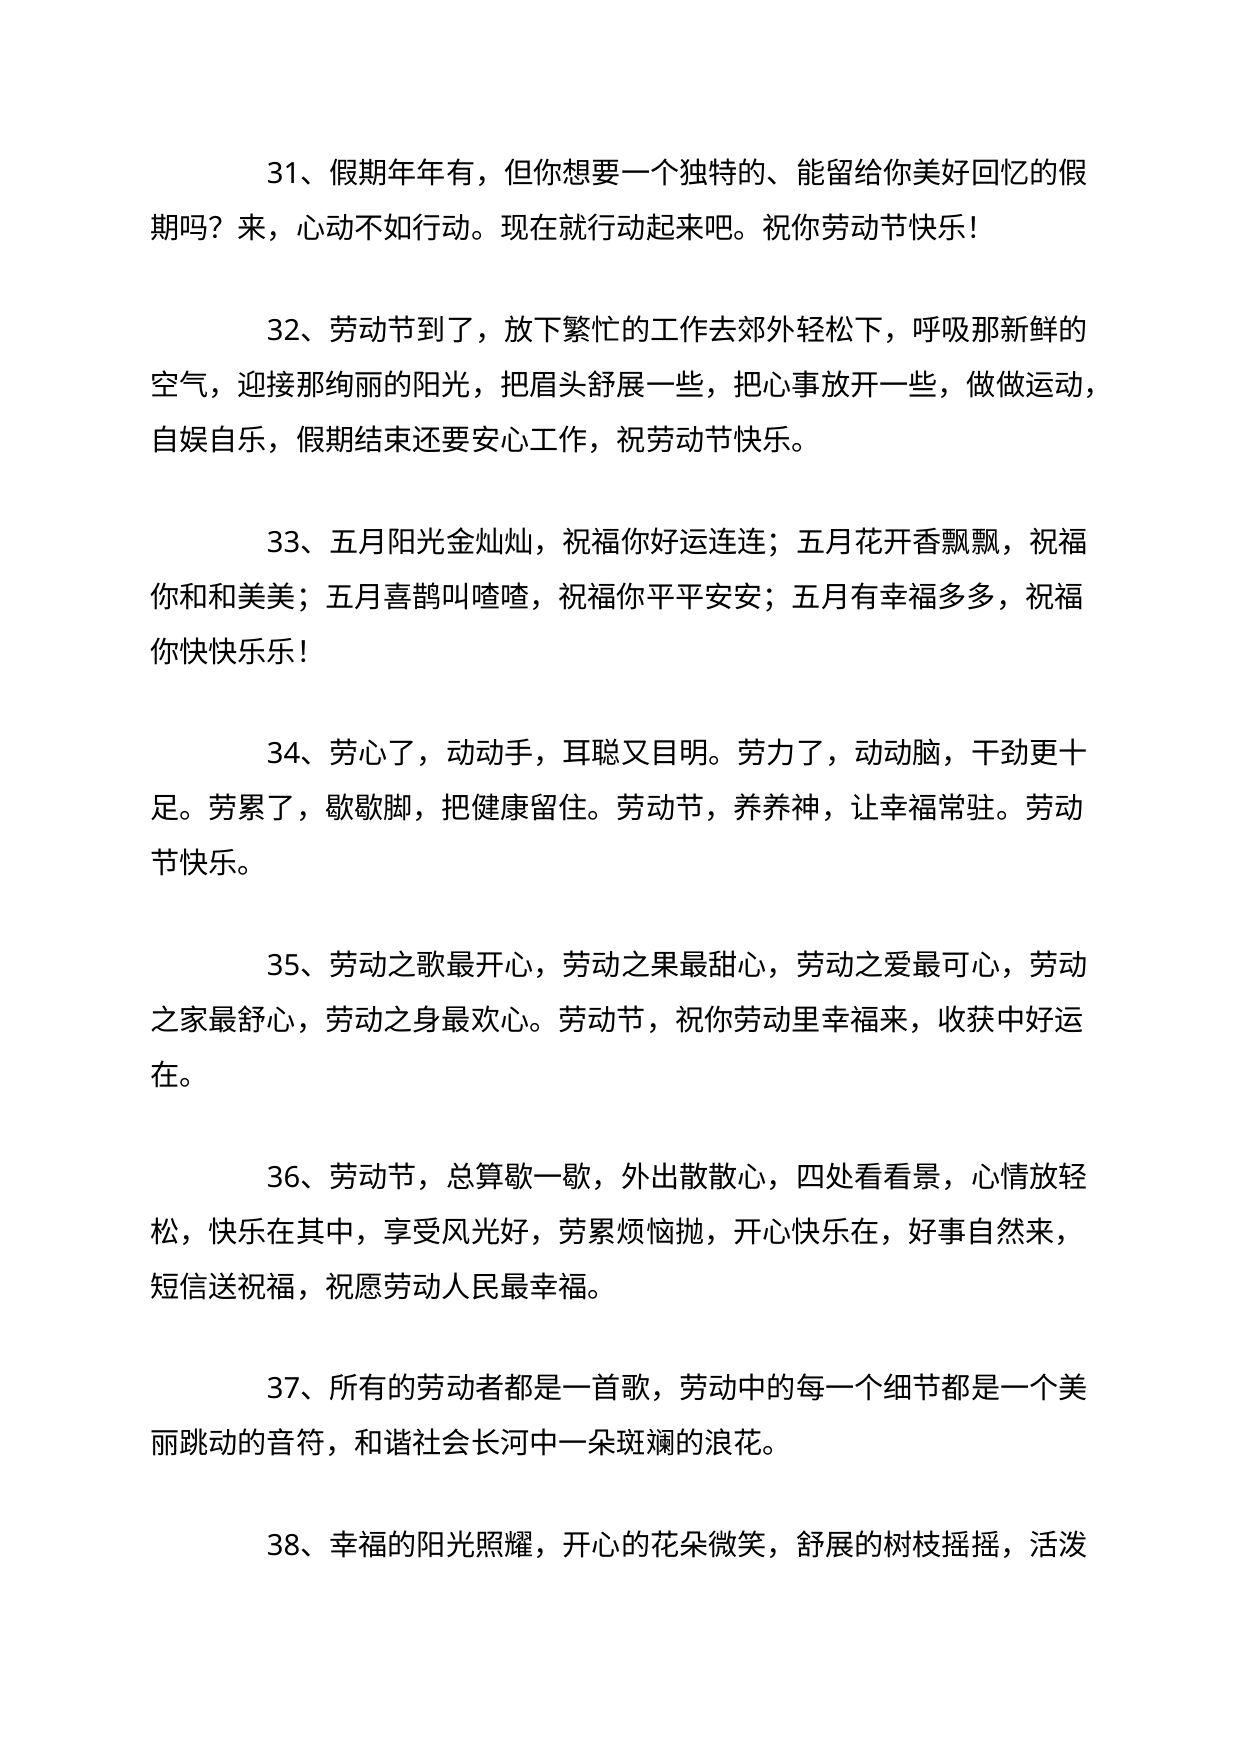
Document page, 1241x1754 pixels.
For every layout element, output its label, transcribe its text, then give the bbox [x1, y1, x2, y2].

text 34、劳心了，动动手，耳聪又目明。劳力了，动动脑，干劲更十足。劳累了，歇歇脚，把健康留住。劳动节，养养神，让幸福常驻。劳动节快乐。 [150, 730, 1090, 882]
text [150, 1522, 1090, 1564]
text 33、五月阳光金灿灿，祝福你好运连连；五月花开香飘飘，祝福你和和美美；五月喜鹊叫喳喳，祝福你平平安安；五月有幸福多多，祝福你快快乐乐！ [150, 518, 1090, 671]
text 36、劳动节，总算歇一歇，外出散散心，四处看看景，心情放轻松，快乐在其中，享受风光好，劳累烦恼抛，开心快乐在，好事自然来，短信送祝福，祝愿劳动人民最幸福。 [150, 1153, 1090, 1306]
text 32、劳动节到了，放下繁忙的工作去郊外轻松下，呼吸那新鲜的空气，迎接那绚丽的阳光，把眉头舒展一些，把心事放开一些，做做运动，自娱自乐，假期结束还要安心工作，祝劳动节快乐。 [150, 307, 1090, 459]
text 37、所有的劳动者都是一首歌，劳动中的每一个细节都是一个美丽跳动的音符，和谐社会长河中一朵斑斓的浪花。 [150, 1365, 1090, 1462]
text 35、劳动之歌最开心，劳动之果最甜心，劳动之爱最可心，劳动之家最舒心，劳动之身最欢心。劳动节，祝你劳动里幸福来，收获中好运在。 [150, 942, 1090, 1094]
text 31、假期年年有，但你想要一个独特的、能留给你美好回忆的假期吗？来，心动不如行动。现在就行动起来吧。祝你劳动节快乐！ [150, 150, 1090, 247]
